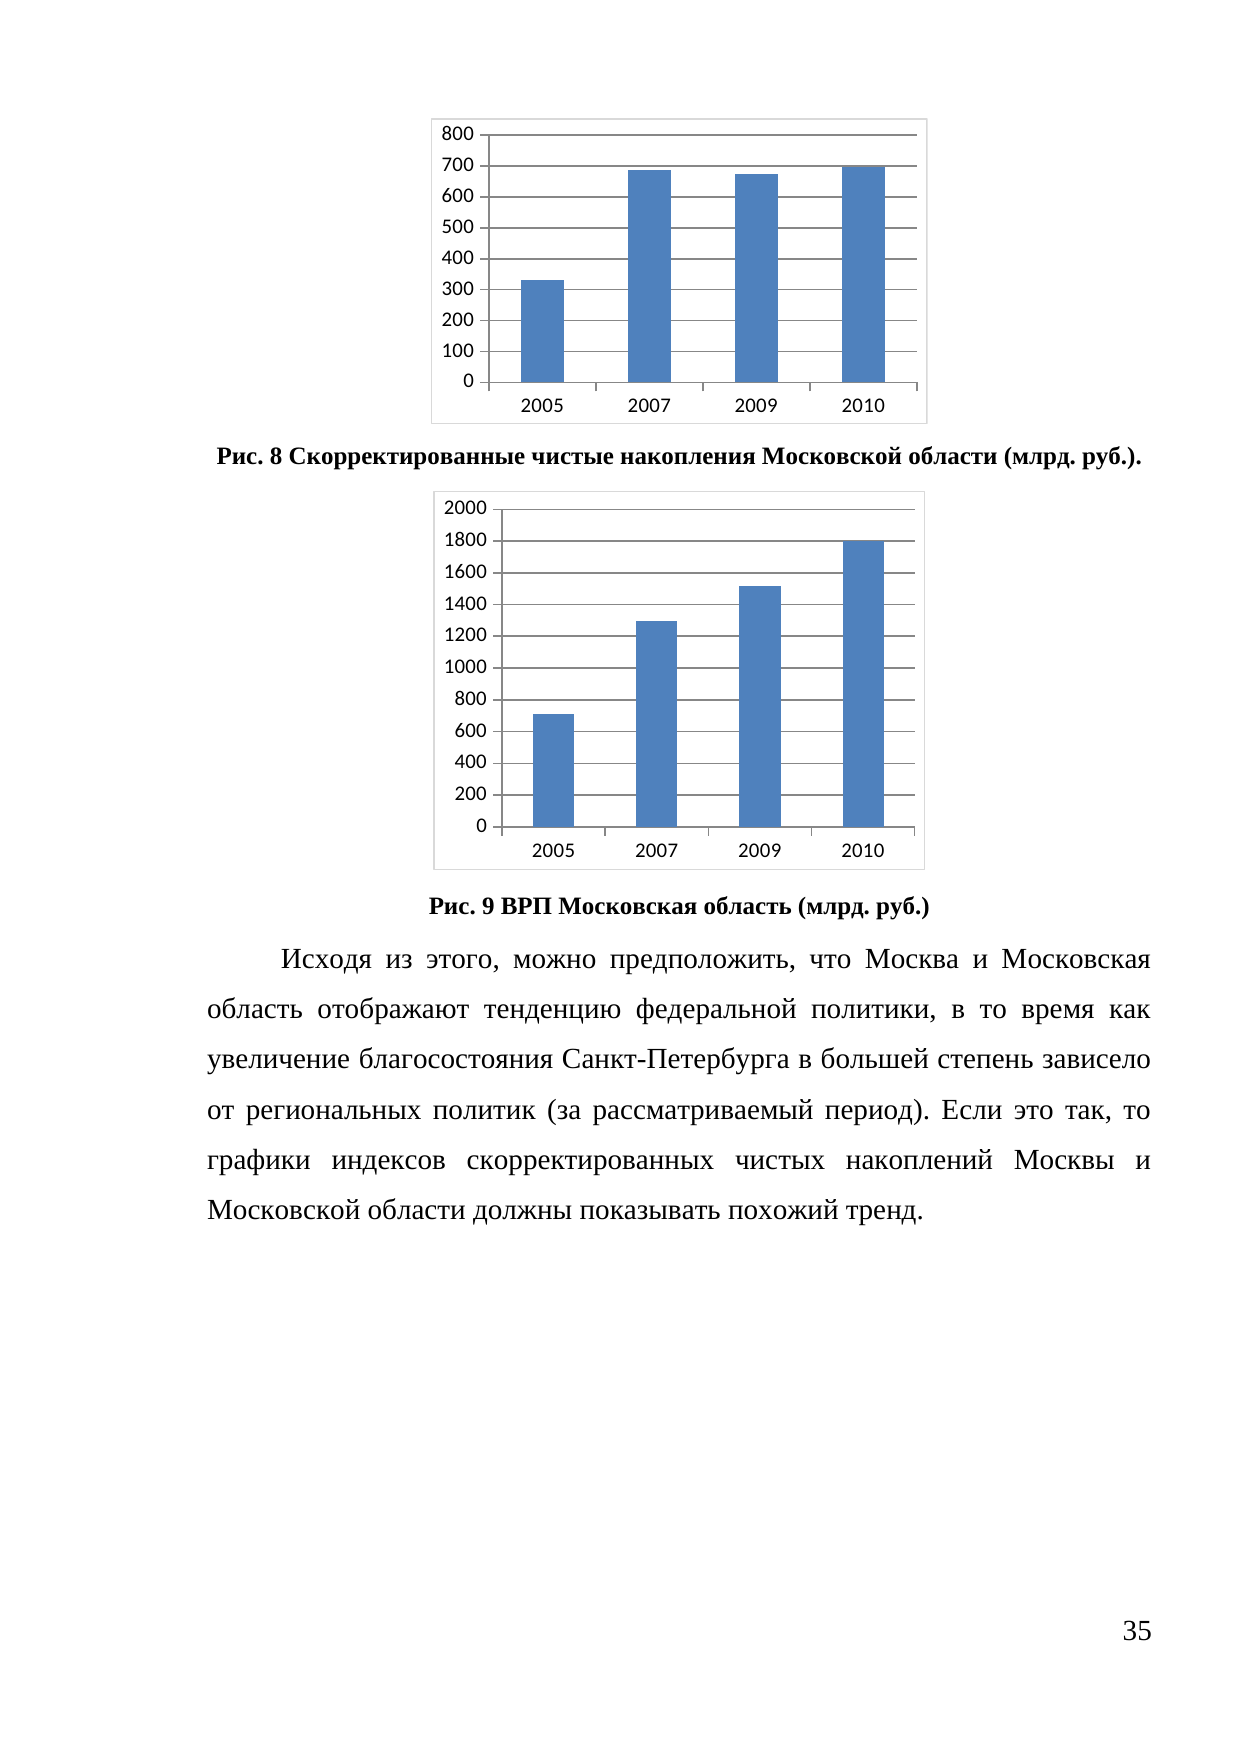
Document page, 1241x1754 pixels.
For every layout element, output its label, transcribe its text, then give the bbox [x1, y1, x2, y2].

text Рис. 8 Скорректированные чистые накопления Московской области (млрд. руб.). [207, 441, 1152, 470]
text Исходя из этого, можно предположить, что Москва и Московская область отображают тенденцию федеральной политики, в то время как увеличение благосостояния Санкт-Петербурга в большей степень зависело от региональных политик (за рассматриваемый период). Если это так, то графики индексов скорректированных чистых накоплений Москвы и Московской области должны показывать похожий тренд. [207, 941, 1152, 1226]
text Рис. 9 ВРП Московская область (млрд. руб.) [207, 891, 1152, 920]
